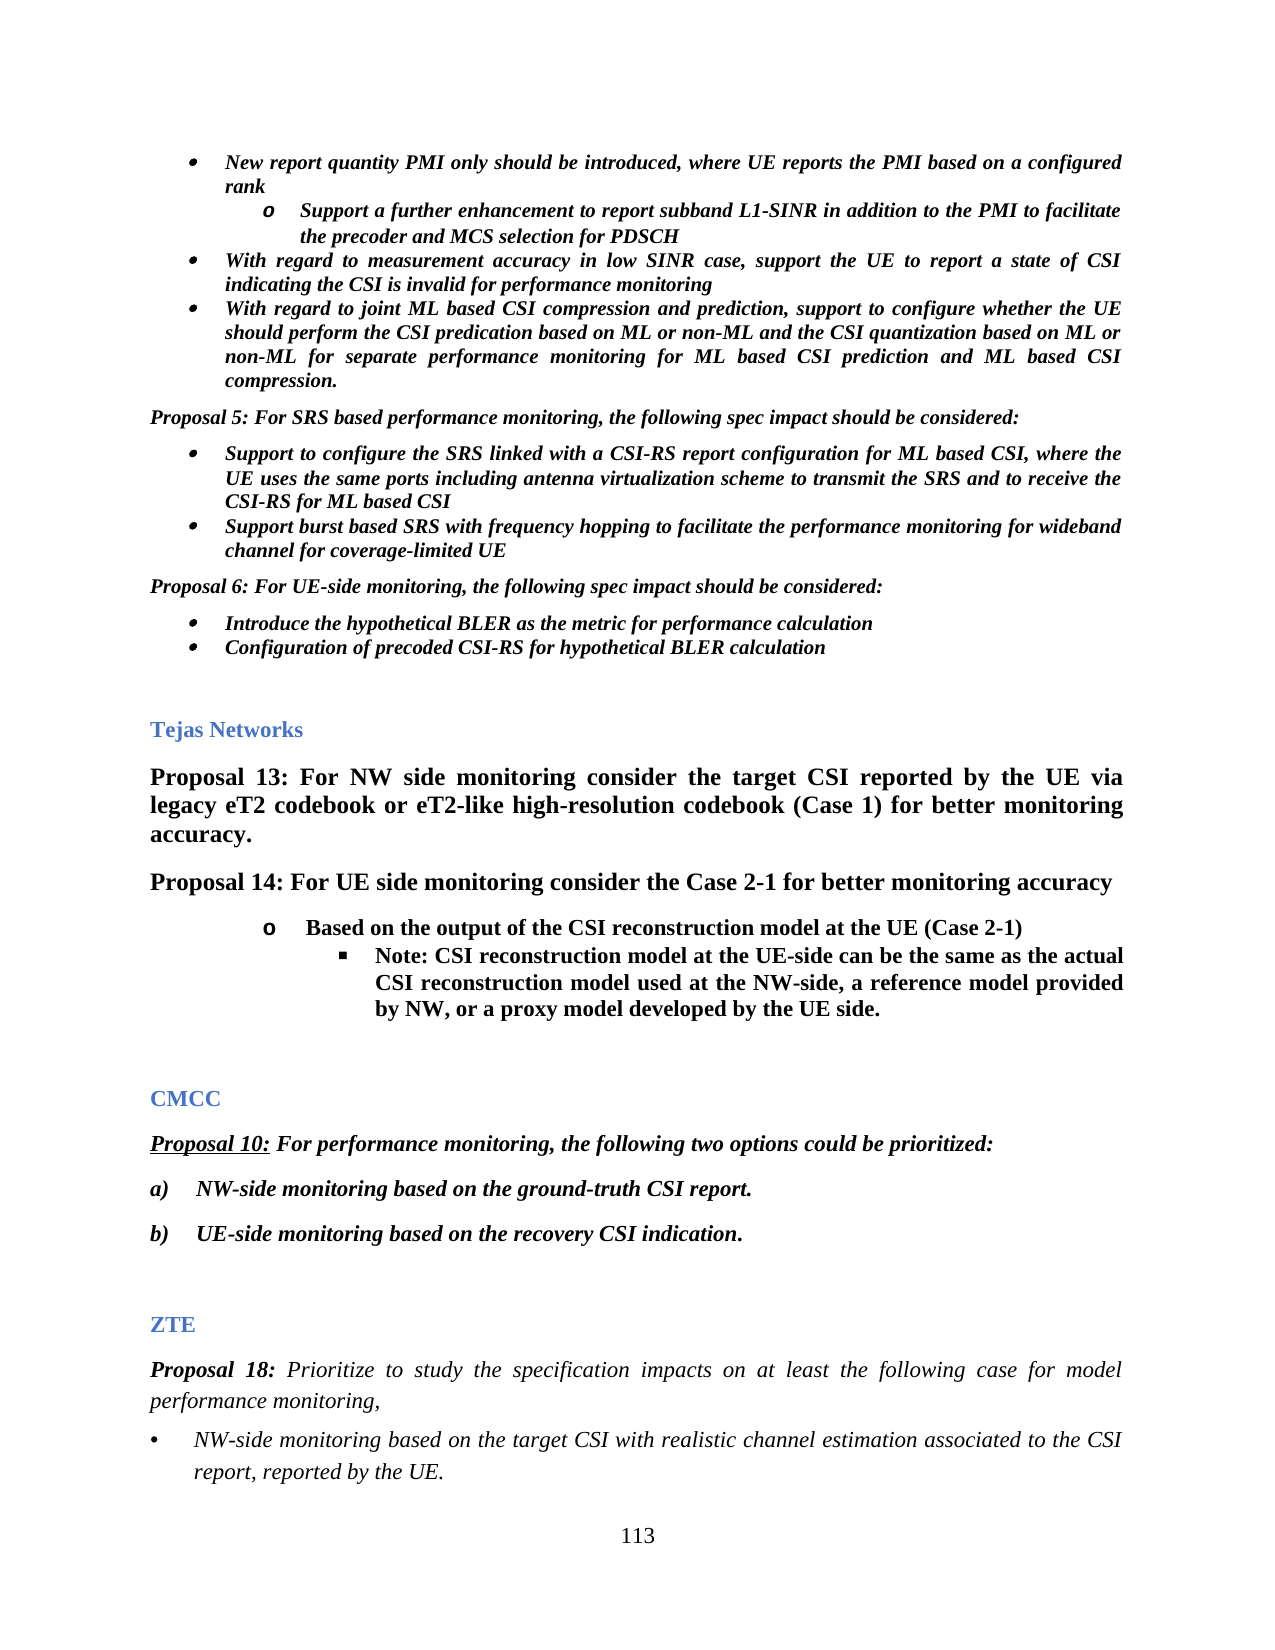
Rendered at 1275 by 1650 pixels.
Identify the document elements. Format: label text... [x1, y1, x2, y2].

text Proposal 10: For performance monitoring, the following two options could be prioritized: [150, 1130, 1125, 1157]
text Proposal 18: Prioritize to study the specification impacts on at least the following case for model performance monitoring, [150, 1356, 1125, 1414]
list NW-side monitoring based on the ground-truth CSI report. [150, 1175, 1125, 1202]
list UE-side monitoring based on the recovery CSI indication. [150, 1221, 1125, 1247]
list With regard to measurement accuracy in low SINR case, support the UE to report a state of CSI indicating the CSI is invalid for performance monitoring [187, 248, 1125, 296]
list Note: CSI reconstruction model at the UE-side can be the same as the actual CSI reconstruction model used at the NW-side, a reference model provided by NW, or a proxy model developed by the UE side. [337, 942, 1125, 1021]
list New report quantity PMI only should be introduced, where UE reports the PMI based on a configured rank [187, 150, 1125, 198]
text Proposal 6: For UE-side monitoring, the following spec impact should be considered: [150, 574, 1125, 598]
list Based on the output of the CSI reconstruction model at the UE (Case 2-1) [262, 914, 1125, 942]
text ZTE [150, 1311, 1125, 1337]
text Tejas Networks [150, 716, 1125, 743]
list Introduce the hypothetical BLER as the metric for performance calculation [187, 611, 1125, 635]
list NW-side monitoring based on the target CSI with realistic channel estimation associated to the CSI report, reported by the UE. [150, 1426, 1125, 1484]
text Proposal 5: For SRS based performance monitoring, the following spec impact should be considered: [150, 405, 1125, 429]
text Proposal 14: For UE side monitoring consider the Case 2-1 for better monitoring accuracy [150, 867, 1125, 895]
list Support a further enhancement to report subband L1-SINR in addition to the PMI to facilitate the precoder and MCS selection for PDSCH [262, 198, 1125, 248]
text Proposal 13: For NW side monitoring consider the target CSI reported by the UE via legacy eT2 codebook or eT2-like high-resolution codebook (Case 1) for better monitoring accuracy. [150, 762, 1125, 848]
list With regard to joint ML based CSI compression and prediction, support to configure whether the UE should perform the CSI predication based on ML or non-ML and the CSI quantization based on ML or non-ML for separate performance monitoring for ML based CSI prediction and ML based CSI compression. [187, 296, 1125, 392]
list Support burst based SRS with frequency hopping to facilitate the performance monitoring for wideband channel for coverage-limited UE [187, 513, 1125, 562]
list Configuration of precoded CSI-RS for hypothetical BLER calculation [187, 635, 1125, 659]
text CMCC [150, 1085, 1125, 1112]
list Support to configure the SRS linked with a CSI-RS report configuration for ML based CSI, where the UE uses the same ports including antenna virtualization scheme to transmit the SRS and to receive the CSI-RS for ML based CSI [187, 441, 1125, 513]
